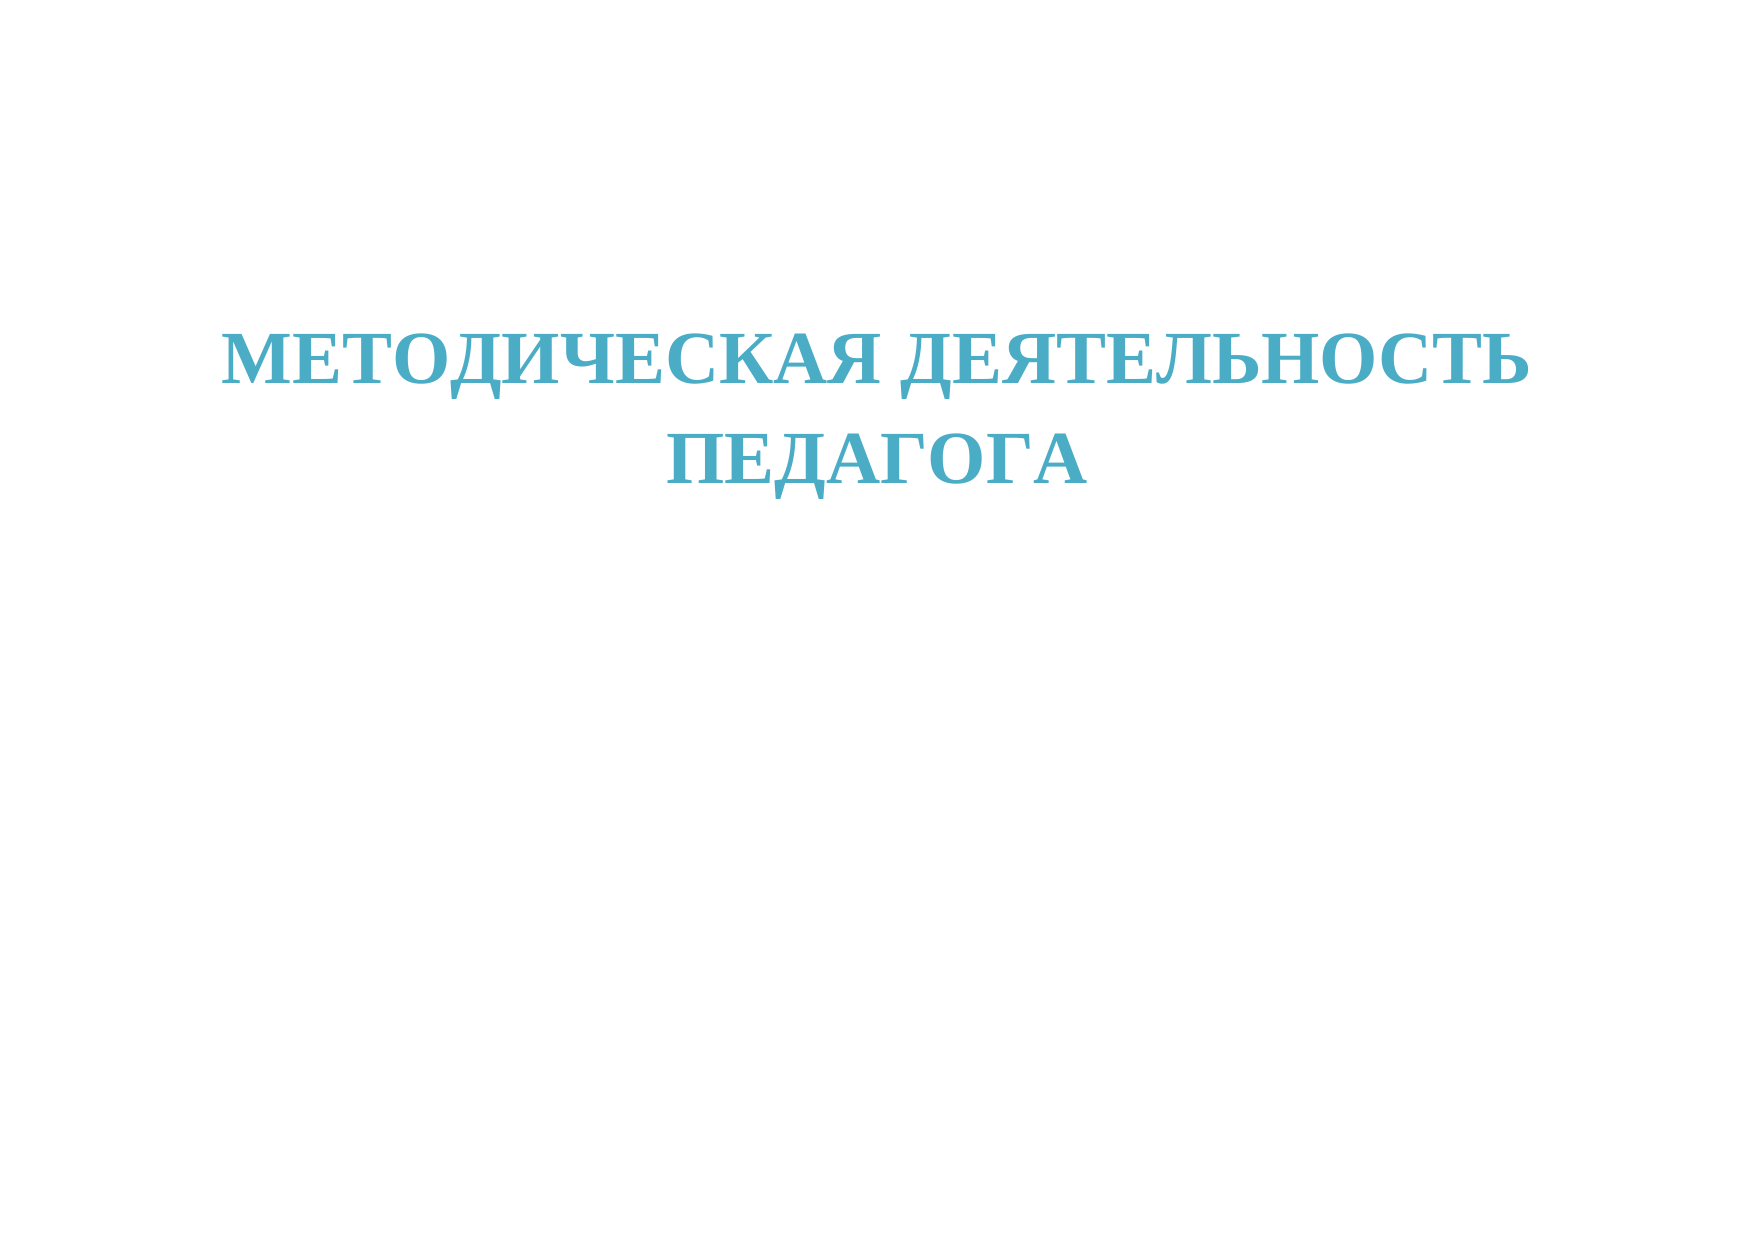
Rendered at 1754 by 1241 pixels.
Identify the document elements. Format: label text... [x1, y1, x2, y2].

text МЕТОДИЧЕСКАЯ ДЕЯТЕЛЬНОСТЬ ПЕДАГОГА [118, 314, 1636, 499]
